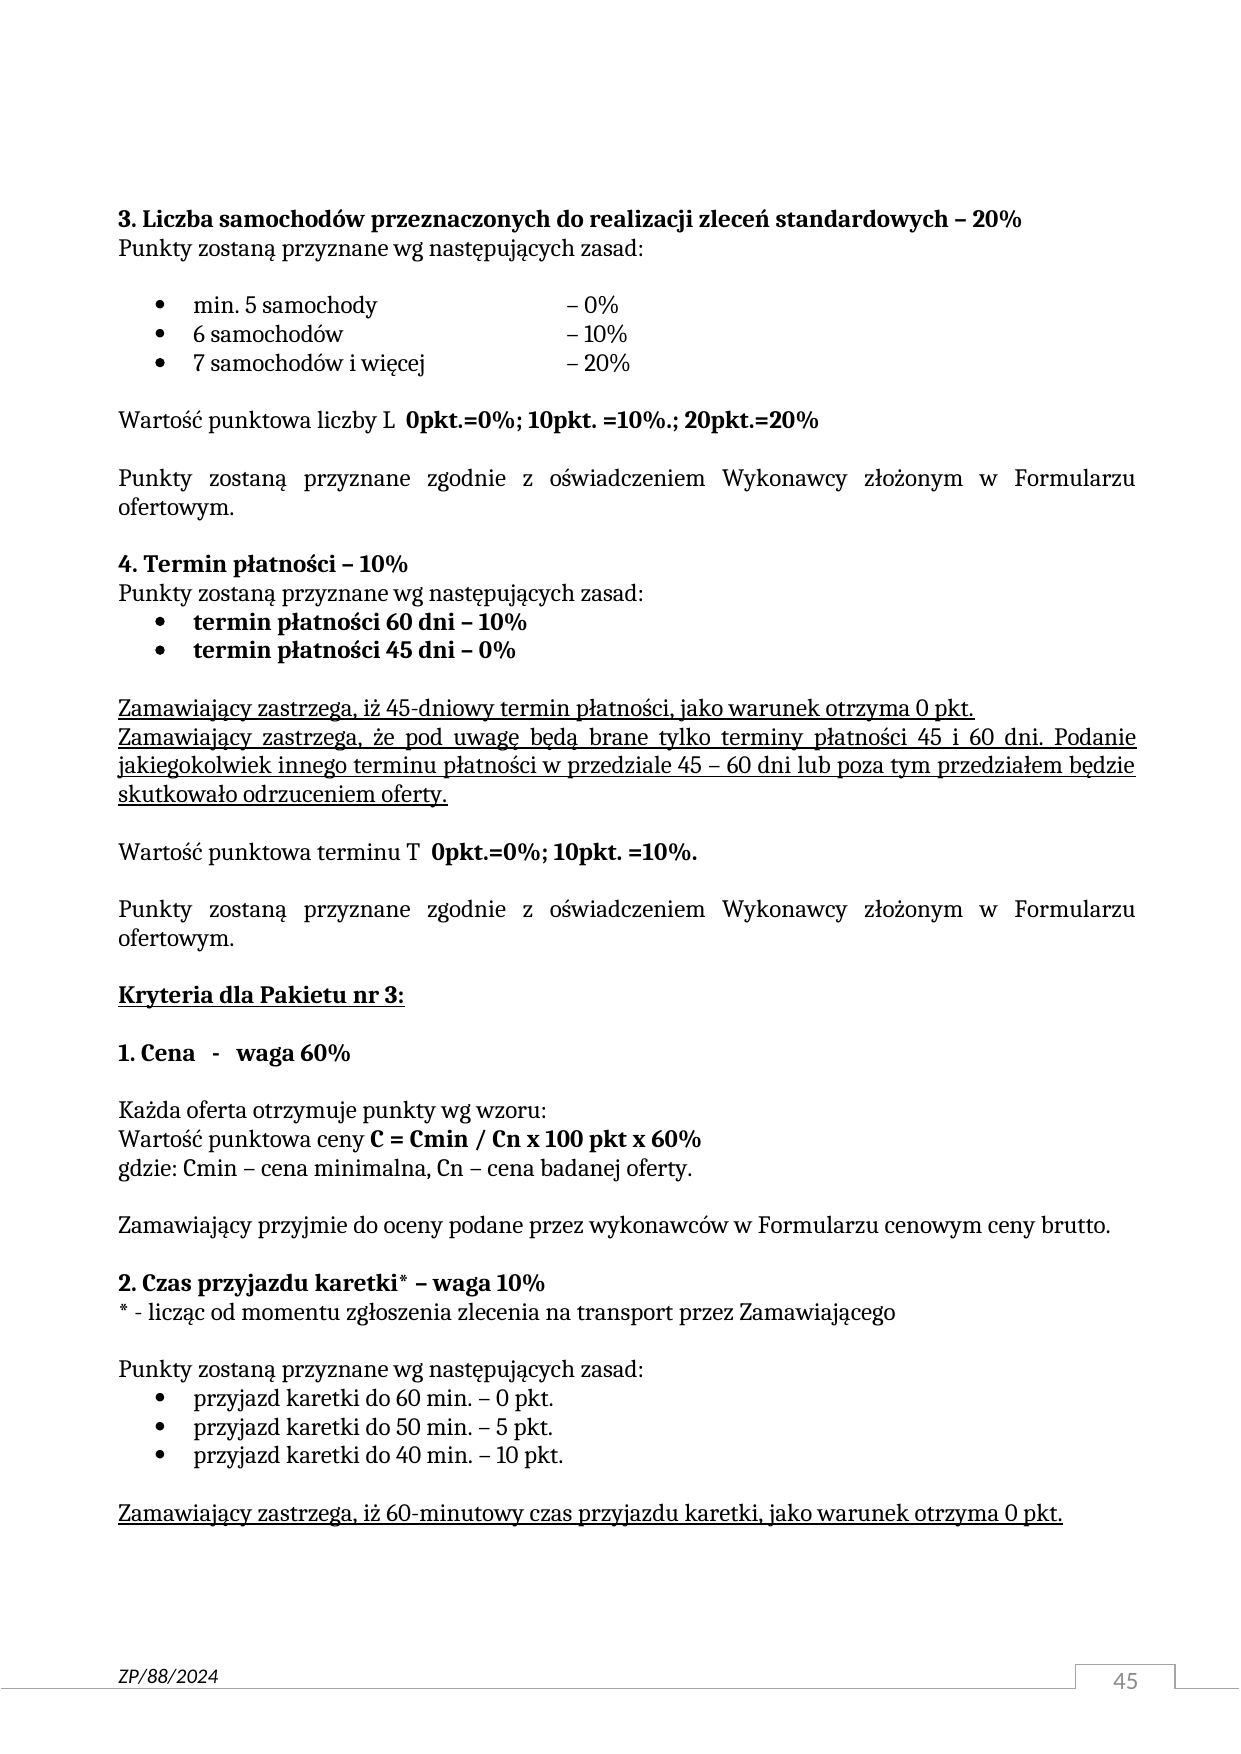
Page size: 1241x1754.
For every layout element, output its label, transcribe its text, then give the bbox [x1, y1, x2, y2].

list przyjazd karetki do 40 min. – 10 pkt. [156, 1441, 1137, 1470]
text 3. Liczba samochodów przeznaczonych do realizacji zleceń standardowych – 20% [118, 205, 1137, 234]
text Punkty zostaną przyznane wg następujących zasad: [118, 1355, 1137, 1384]
list termin płatności 45 dni – 0% [156, 636, 1137, 665]
text Zamawiający zastrzega, iż 60-minutowy czas przyjazdu karetki, jako warunek otrzyma 0 pkt. [118, 1499, 1137, 1528]
text Punkty zostaną przyznane zgodnie z oświadczeniem Wykonawcy złożonym w Formularzu ofertowym. [118, 895, 1137, 953]
text 4. Termin płatności – 10% [118, 550, 1137, 579]
text Zamawiający zastrzega, że pod uwagę będą brane tylko terminy płatności 45 i 60 dni. Podanie jakiegokolwiek innego terminu płatności w przedziale 45 – 60 dni lub poza tym przedziałem będzie skutkowało odrzuceniem oferty. [118, 749, 1137, 809]
text Wartość punktowa terminu T 0pkt.=0%; 10pkt. =10%. [118, 838, 1137, 866]
text Zamawiający zastrzega, że pod uwagę będą brane tylko terminy płatności 45 i 60 dni. Podanie jakiegokolwiek innego terminu płatności w przedziale 45 – 60 dni lub poza tym przedziałem będzie skutkowało odrzuceniem oferty. [118, 723, 1137, 747]
text Wartość punktowa liczby L 0pkt.=0%; 10pkt. =10%.; 20pkt.=20% [118, 406, 1137, 435]
text Punkty zostaną przyznane zgodnie z oświadczeniem Wykonawcy złożonym w Formularzu ofertowym. [118, 464, 1137, 521]
text Punkty zostaną przyznane wg następujących zasad: [118, 579, 1137, 608]
list min. 5 samochody – 0% [156, 291, 1137, 320]
list 7 samochodów i więcej – 20% [156, 349, 1137, 378]
text gdzie: Cmin – cena minimalna, Cn – cena badanej oferty. [118, 1154, 1137, 1183]
text 1. Cena - waga 60% [118, 1039, 1137, 1068]
text Zamawiający zastrzega, iż 45-dniowy termin płatności, jako warunek otrzyma 0 pkt. [118, 694, 1137, 723]
list termin płatności 60 dni – 10% [156, 608, 1137, 636]
text Każda oferta otrzymuje punkty wg wzoru: [118, 1096, 1137, 1125]
text * - licząc od momentu zgłoszenia zlecenia na transport przez Zamawiającego [118, 1298, 1137, 1326]
list 6 samochodów – 10% [156, 320, 1137, 349]
text 2. Czas przyjazdu karetki* – waga 10% [118, 1269, 1137, 1298]
text Punkty zostaną przyznane wg następujących zasad: [118, 234, 1137, 263]
text Wartość punktowa ceny C = Cmin / Cn x 100 pkt x 60% [118, 1125, 1137, 1154]
list przyjazd karetki do 60 min. – 0 pkt. [156, 1384, 1137, 1413]
list przyjazd karetki do 50 min. – 5 pkt. [156, 1413, 1137, 1441]
text Zamawiający przyjmie do oceny podane przez wykonawców w Formularzu cenowym ceny brutto. [118, 1211, 1137, 1240]
text Kryteria dla Pakietu nr 3: [118, 981, 1137, 1010]
